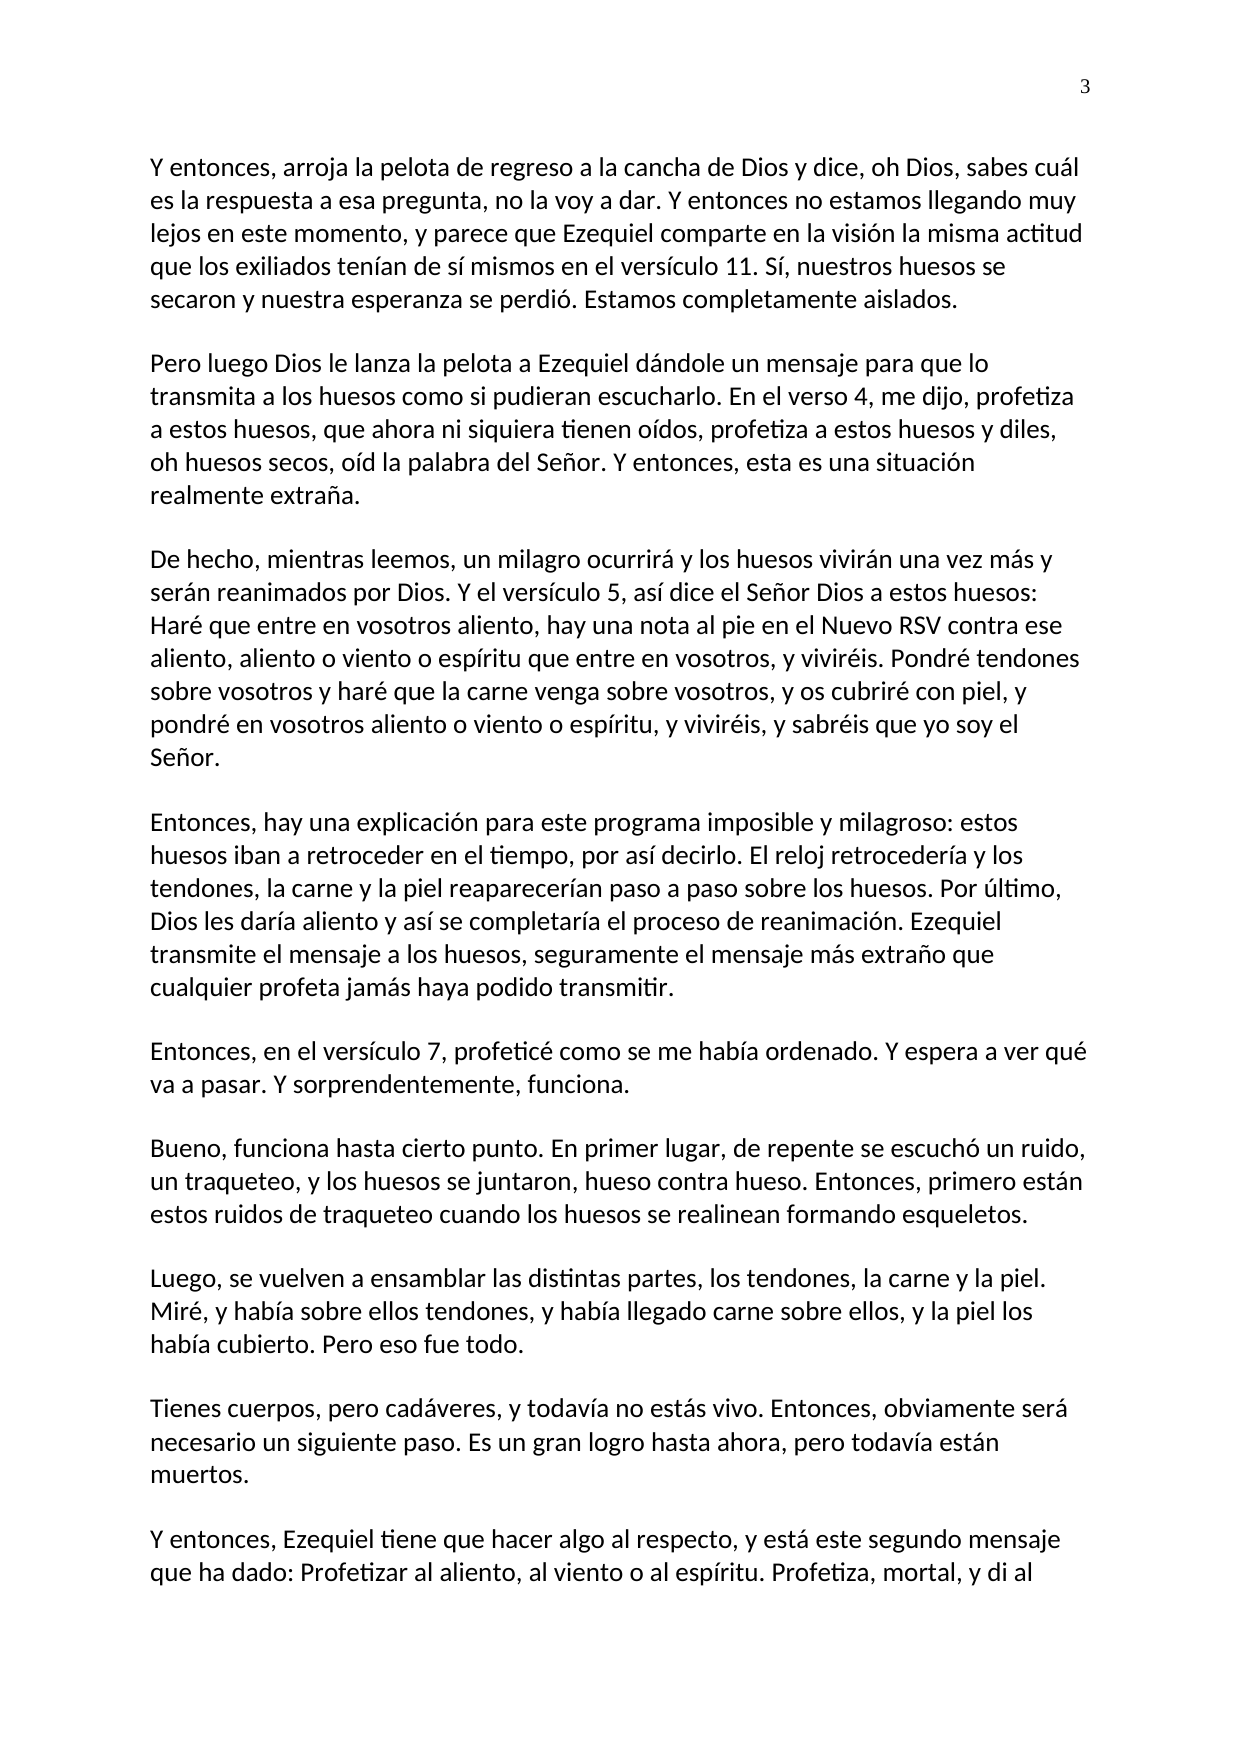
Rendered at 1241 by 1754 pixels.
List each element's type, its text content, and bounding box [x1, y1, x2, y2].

text Entonces, en el versículo 7, profeticé como se me había ordenado. Y espera a ver qué va a pasar. Y sorprendentemente, funciona. [150, 1034, 1090, 1100]
text Entonces, hay una explicación para este programa imposible y milagroso: estos huesos iban a retroceder en el tiempo, por así decirlo. El reloj retrocedería y los tendones, la carne y la piel reaparecerían paso a paso sobre los huesos. Por último, Dios les daría aliento y así se completaría el proceso de reanimación. Ezequiel transmite el mensaje a los huesos, seguramente el mensaje más extraño que cualquier profeta jamás haya podido transmitir. [150, 805, 1090, 1003]
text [150, 1522, 1090, 1588]
text Tienes cuerpos, pero cadáveres, y todavía no estás vivo. Entonces, obviamente será necesario un siguiente paso. Es un gran logro hasta ahora, pero todavía están muertos. [150, 1392, 1090, 1491]
text Y entonces, arroja la pelota de regreso a la cancha de Dios y dice, oh Dios, sabes cuál es la respuesta a esa pregunta, no la voy a dar. Y entonces no estamos llegando muy lejos en este momento, y parece que Ezequiel comparte en la visión la misma actitud que los exiliados tenían de sí mismos en el versículo 11. Sí, nuestros huesos se secaron y nuestra esperanza se perdió. Estamos completamente aislados. [150, 150, 1090, 315]
text Luego, se vuelven a ensamblar las distintas partes, los tendones, la carne y la piel. Miré, y había sobre ellos tendones, y había llegado carne sobre ellos, y la piel los había cubierto. Pero eso fue todo. [150, 1261, 1090, 1361]
text Pero luego Dios le lanza la pelota a Ezequiel dándole un mensaje para que lo transmita a los huesos como si pudieran escucharlo. En el verso 4, me dijo, profetiza a estos huesos, que ahora ni siquiera tienen oídos, profetiza a estos huesos y diles, oh huesos secos, oíd la palabra del Señor. Y entonces, esta es una situación realmente extraña. [150, 346, 1090, 511]
text De hecho, mientras leemos, un milagro ocurrirá y los huesos vivirán una vez más y serán reanimados por Dios. Y el versículo 5, así dice el Señor Dios a estos huesos: Haré que entre en vosotros aliento, hay una nota al pie en el Nuevo RSV contra ese aliento, aliento o viento o espíritu que entre en vosotros, y viviréis. Pondré tendones sobre vosotros y haré que la carne venga sobre vosotros, y os cubriré con piel, y pondré en vosotros aliento o viento o espíritu, y viviréis, y sabréis que yo soy el Señor. [150, 542, 1090, 774]
text Bueno, funciona hasta cierto punto. En primer lugar, de repente se escuchó un ruido, un traqueteo, y los huesos se juntaron, hueso contra hueso. Entonces, primero están estos ruidos de traqueteo cuando los huesos se realinean formando esqueletos. [150, 1131, 1090, 1230]
